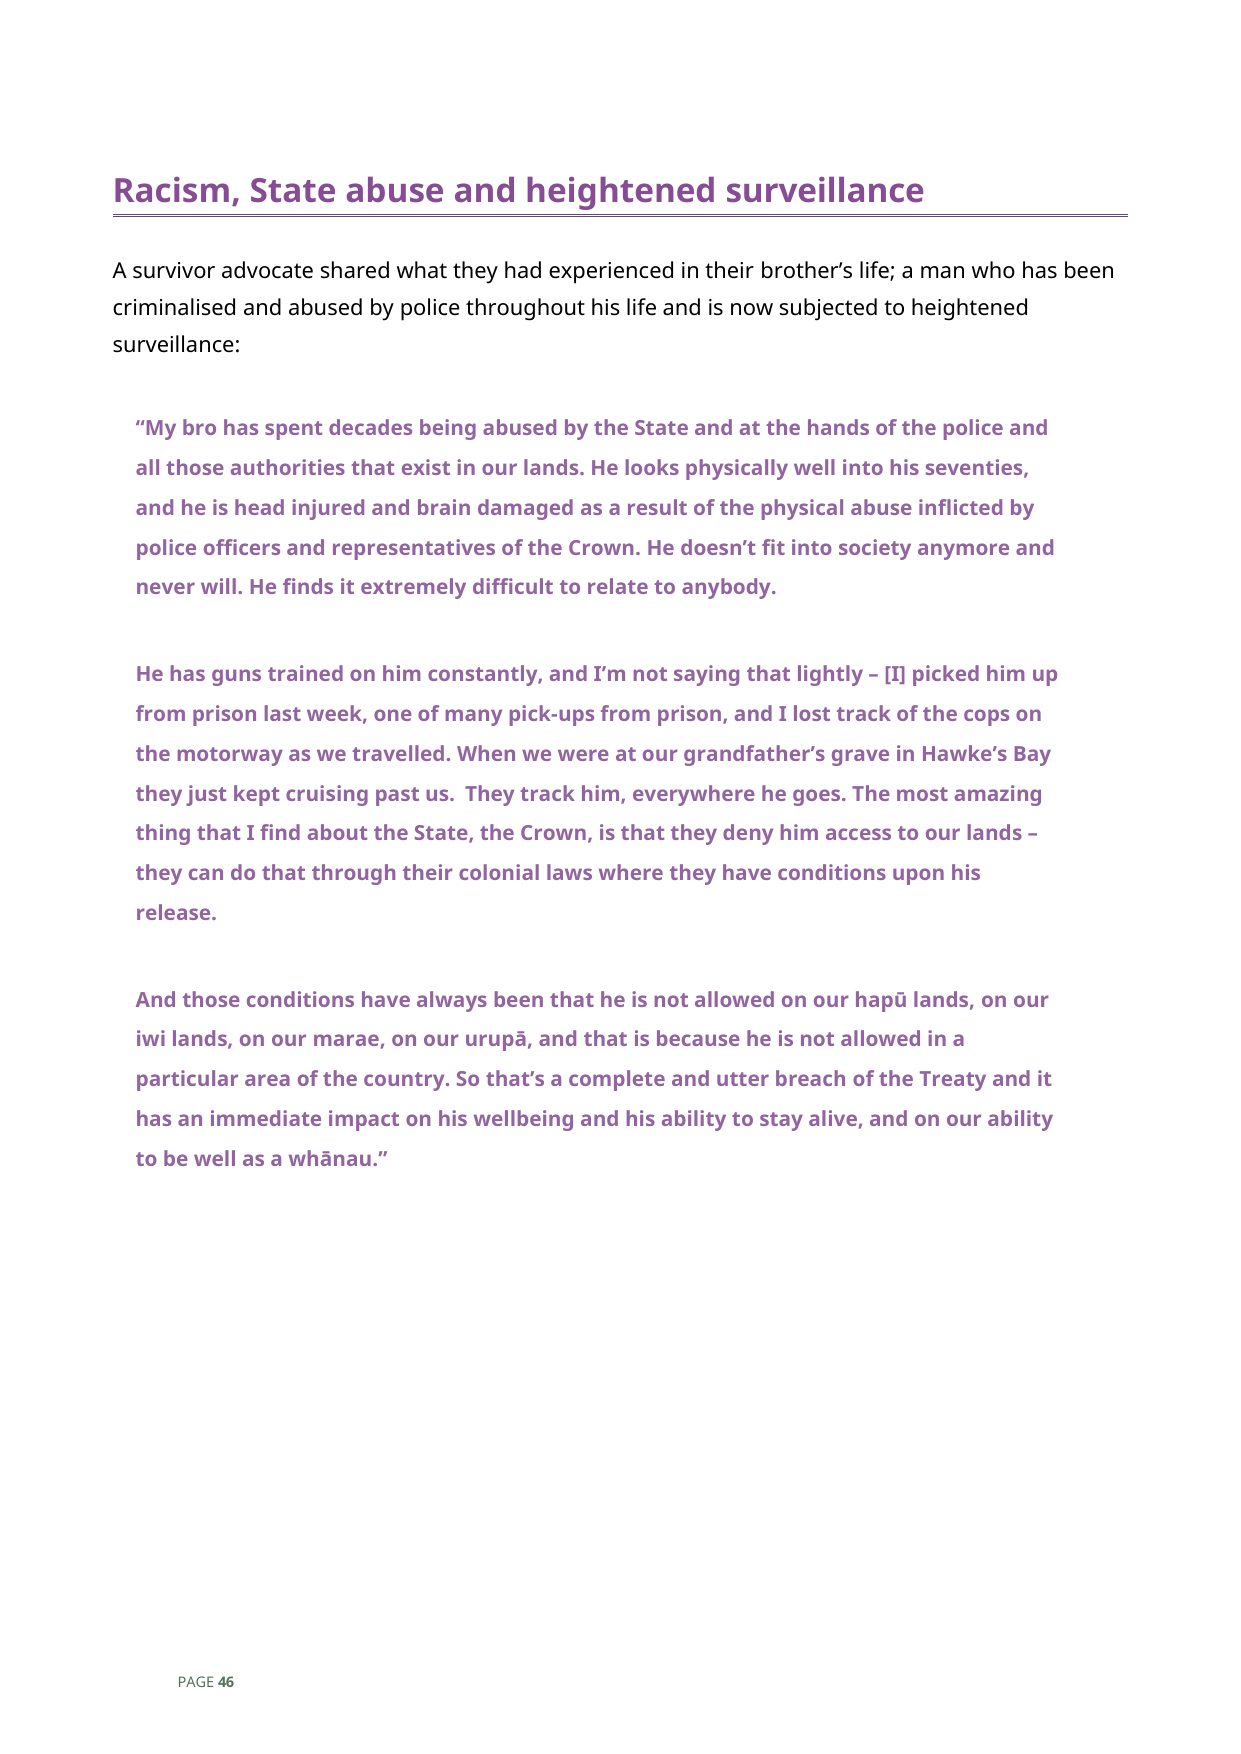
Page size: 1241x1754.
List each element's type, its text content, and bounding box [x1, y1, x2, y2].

subtitle Racism, State abuse and heightened surveillance [112, 167, 1128, 217]
text He has guns trained on him constantly, and I’m not saying that lightly – [I] picked him up from prison last week, one of many pick-ups from prison, and I lost track of the cops on the motorway as we travelled. When we were at our grandfather’s grave in Hawke’s Bay they just kept cruising past us. They track him, everywhere he goes. The most amazing thing that I find about the State, the Crown, is that they deny him access to our lands – they can do that through their colonial laws where they have conditions upon his release. [135, 659, 1064, 926]
text “My bro has spent decades being abused by the State and at the hands of the police and all those authorities that exist in our lands. He looks physically well into his seventies, and he is head injured and brain damaged as a result of the physical abuse inflicted by police officers and representatives of the Crown. He doesn’t fit into society anymore and never will. He finds it extremely difficult to relate to anybody. [135, 413, 1064, 601]
text And those conditions have always been that he is not allowed on our hapū lands, on our iwi lands, on our marae, on our urupā, and that is because he is not allowed in a particular area of the country. So that’s a complete and utter breach of the Treaty and it has an immediate impact on his wellbeing and his ability to stay alive, and on our ability to be well as a whānau.” [135, 985, 1064, 1172]
list A survivor advocate shared what they had experienced in their brother’s life; a man who has been criminalised and abused by police throughout his life and is now subjected to heightened surveillance: [112, 255, 1128, 359]
